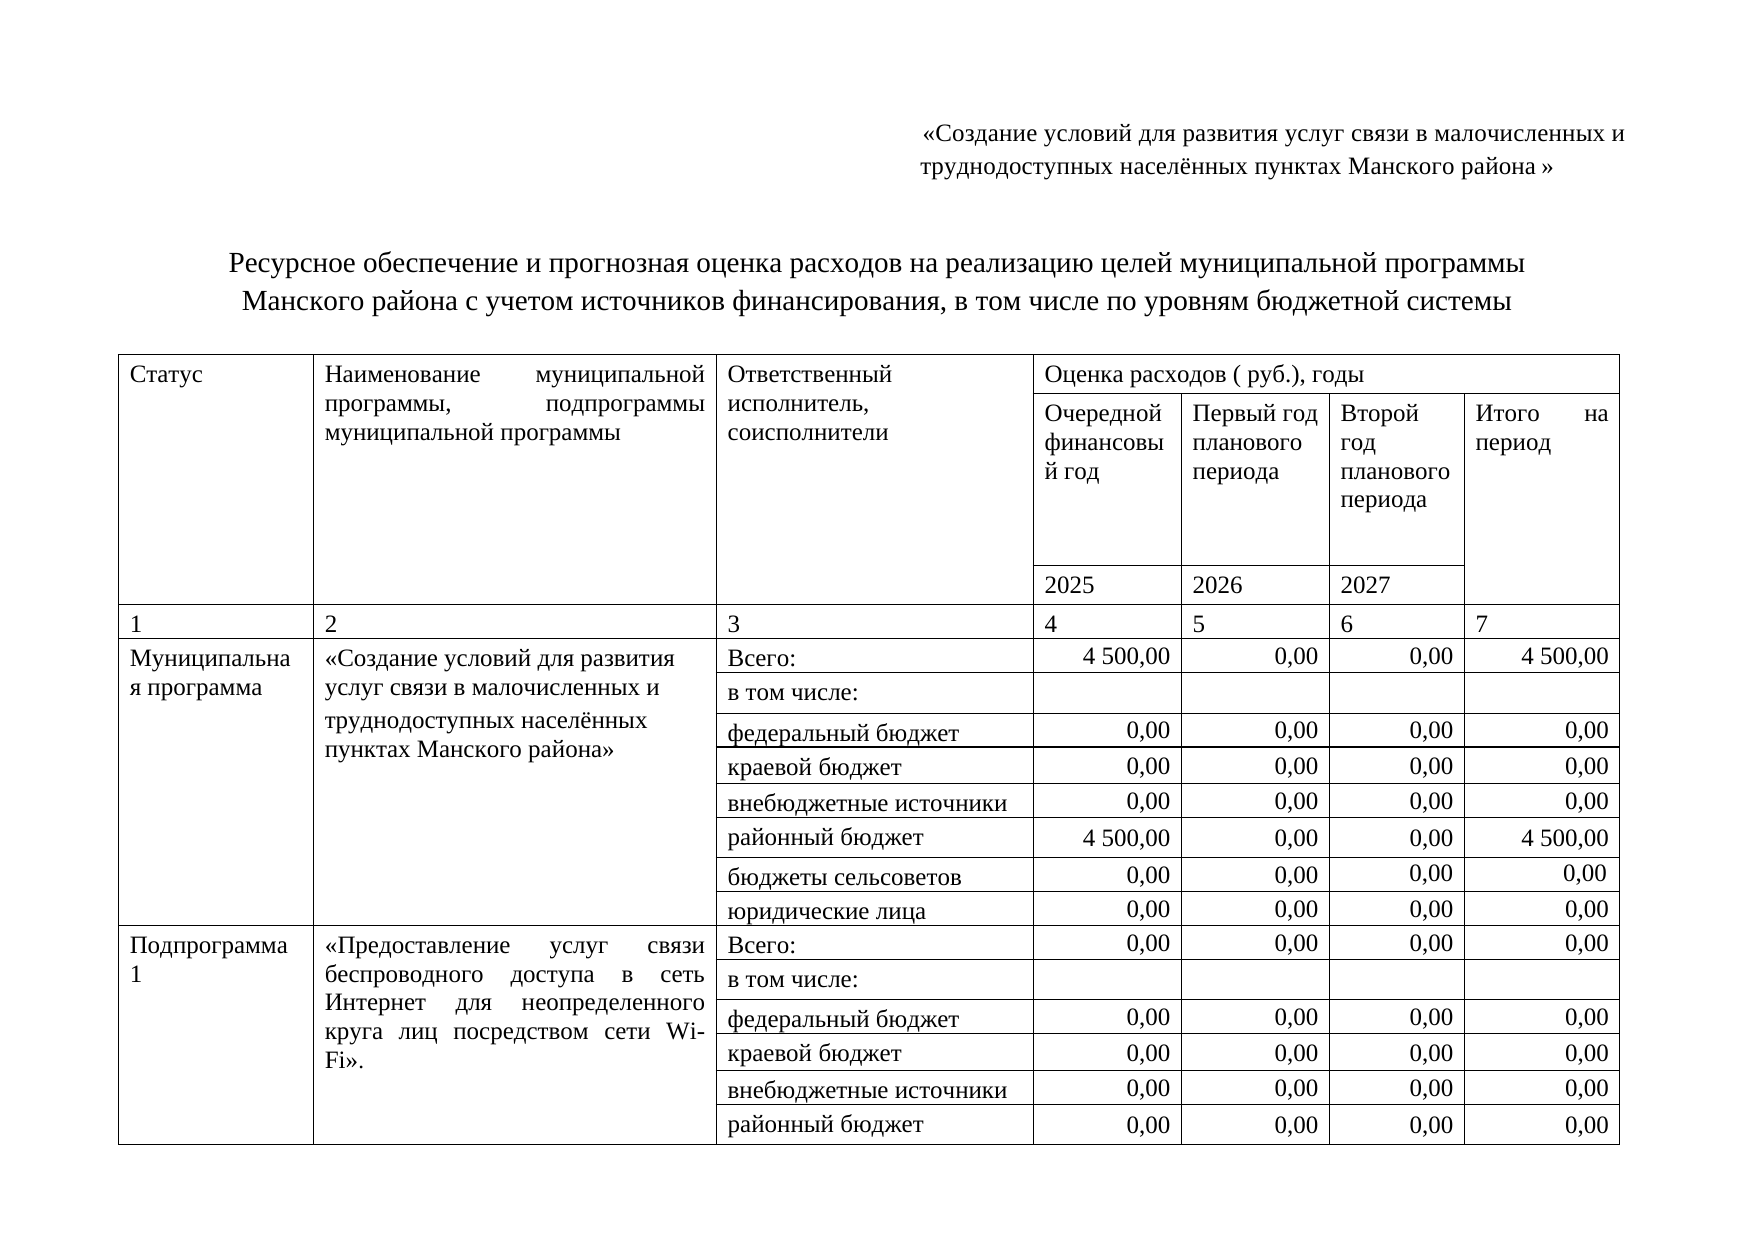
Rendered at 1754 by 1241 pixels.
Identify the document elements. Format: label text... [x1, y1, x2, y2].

table_cell 0,00 [1465, 926, 1619, 959]
table_cell 0,00 [1465, 1071, 1619, 1104]
table_cell 0,00 [1330, 748, 1464, 783]
table_cell [1465, 960, 1619, 999]
table_cell [1330, 673, 1464, 712]
table_cell 0,00 [1330, 858, 1464, 891]
table_cell районный бюджет [717, 818, 1033, 857]
table_cell 0,00 [1330, 1034, 1464, 1070]
text труднодоступных населённых пунктах Манского района» [118, 151, 1636, 180]
table_cell краевой бюджет [717, 1034, 1033, 1070]
table_cell 0,00 [1034, 858, 1181, 891]
table_cell в том числе: [717, 673, 1033, 712]
table_cell федеральный бюджет [717, 1000, 1033, 1033]
table_cell 0,00 [1182, 818, 1329, 857]
table_cell 2027 [1330, 566, 1464, 604]
table_cell внебюджетные источники [717, 784, 1033, 817]
table_cell 4 [1034, 605, 1181, 638]
table_cell 0,00 [1182, 1000, 1329, 1033]
table_cell 0,00 [1182, 858, 1329, 891]
table_cell 2026 [1182, 566, 1329, 604]
table_cell 0,00 [1465, 714, 1619, 746]
table_cell 0,00 [1465, 1034, 1619, 1070]
table_cell Муниципальная программа [119, 639, 313, 925]
table_cell 0,00 [1182, 1034, 1329, 1070]
table_cell 4 500,00 [1465, 639, 1619, 672]
table_cell 7 [1465, 605, 1619, 638]
table_cell бюджеты сельсоветов [717, 858, 1033, 891]
table_cell 0,00 [1330, 926, 1464, 959]
table_cell [1182, 673, 1329, 712]
table_cell 0,00 [1034, 1034, 1181, 1070]
table_cell Итого на период [1465, 394, 1619, 604]
table_cell 3 [717, 605, 1033, 638]
table_cell 0,00 [1465, 784, 1619, 817]
table_cell Очередной финансовый год [1034, 394, 1181, 565]
table_cell в том числе: [717, 960, 1033, 999]
table_cell [1182, 960, 1329, 999]
table_cell 4 500,00 [1465, 818, 1619, 857]
table_cell 2025 [1034, 566, 1181, 604]
table_cell [1034, 673, 1181, 712]
table_header Оценка расходов ( руб.), годы [1034, 355, 1619, 393]
table_cell 0,00 [1182, 748, 1329, 783]
table_cell Второй год планового периода [1330, 394, 1464, 565]
table_cell 0,00 [1182, 1071, 1329, 1104]
table_cell Всего: [717, 926, 1033, 959]
table_cell 0,00 [1330, 1105, 1464, 1143]
table_cell краевой бюджет [717, 748, 1033, 783]
table_cell 0,00 [1465, 858, 1619, 891]
table_cell федеральный бюджет [717, 714, 1033, 746]
table_cell 0,00 [1034, 1105, 1181, 1143]
table_cell юридические лица [717, 892, 1033, 925]
table_cell «Предоставление услуг связи беспроводного доступа в сеть Интернет для неопределенного круга лиц посредством сети Wi-Fi». [314, 926, 716, 1143]
table_cell 6 [1330, 605, 1464, 638]
table_cell [1465, 673, 1619, 712]
table_cell 0,00 [1034, 784, 1181, 817]
table_header Наименование муниципальной программы, подпрограммы муниципальной программы [314, 355, 716, 604]
table_cell 0,00 [1465, 1105, 1619, 1143]
table_cell внебюджетные источники [717, 1071, 1033, 1104]
table_cell 0,00 [1034, 926, 1181, 959]
table_cell 0,00 [1330, 1000, 1464, 1033]
text Манского района с учетом источников финансирования, в том числе по уровням бюджетной системы [118, 283, 1636, 316]
table_cell Подпрограмма 1 [119, 926, 313, 1143]
table_cell [1330, 960, 1464, 999]
table_cell 0,00 [1330, 639, 1464, 672]
text Ресурсное обеспечение и прогнозная оценка расходов на реализацию целей муниципальной программы [118, 245, 1636, 279]
table_cell районный бюджет [717, 1105, 1033, 1143]
table_cell 4 500,00 [1034, 818, 1181, 857]
table_cell 0,00 [1465, 1000, 1619, 1033]
table_cell 0,00 [1034, 892, 1181, 925]
table_cell 0,00 [1465, 892, 1619, 925]
table_header Ответственный исполнитель, соисполнители [717, 355, 1033, 604]
table_cell «Создание условий для развития услуг связи в малочисленных и труднодоступных населённых пунктах Манского района» [314, 639, 716, 925]
text «Создание условий для развития услуг связи в малочисленных и [708, 118, 1636, 147]
table_cell 5 [1182, 605, 1329, 638]
table_cell 4 500,00 [1034, 639, 1181, 672]
table_cell 0,00 [1330, 1071, 1464, 1104]
table_cell 0,00 [1034, 1000, 1181, 1033]
table_cell 0,00 [1034, 748, 1181, 783]
table_cell [1034, 960, 1181, 999]
table_cell 2 [314, 605, 716, 638]
table_cell 0,00 [1182, 1105, 1329, 1143]
table_cell 0,00 [1330, 784, 1464, 817]
table_header Статус [119, 355, 313, 604]
table_cell 0,00 [1330, 892, 1464, 925]
table_cell 0,00 [1330, 818, 1464, 857]
table_cell 0,00 [1182, 714, 1329, 746]
table_cell Всего: [717, 639, 1033, 672]
table_cell 0,00 [1330, 714, 1464, 746]
table_cell 0,00 [1182, 784, 1329, 817]
table_cell 0,00 [1465, 748, 1619, 783]
table_cell 0,00 [1034, 1071, 1181, 1104]
table_cell Первый год планового периода [1182, 394, 1329, 565]
table_cell 0,00 [1182, 926, 1329, 959]
table_cell 0,00 [1182, 639, 1329, 672]
table_cell 1 [119, 605, 313, 638]
table_cell 0,00 [1182, 892, 1329, 925]
table_cell 0,00 [1034, 714, 1181, 746]
